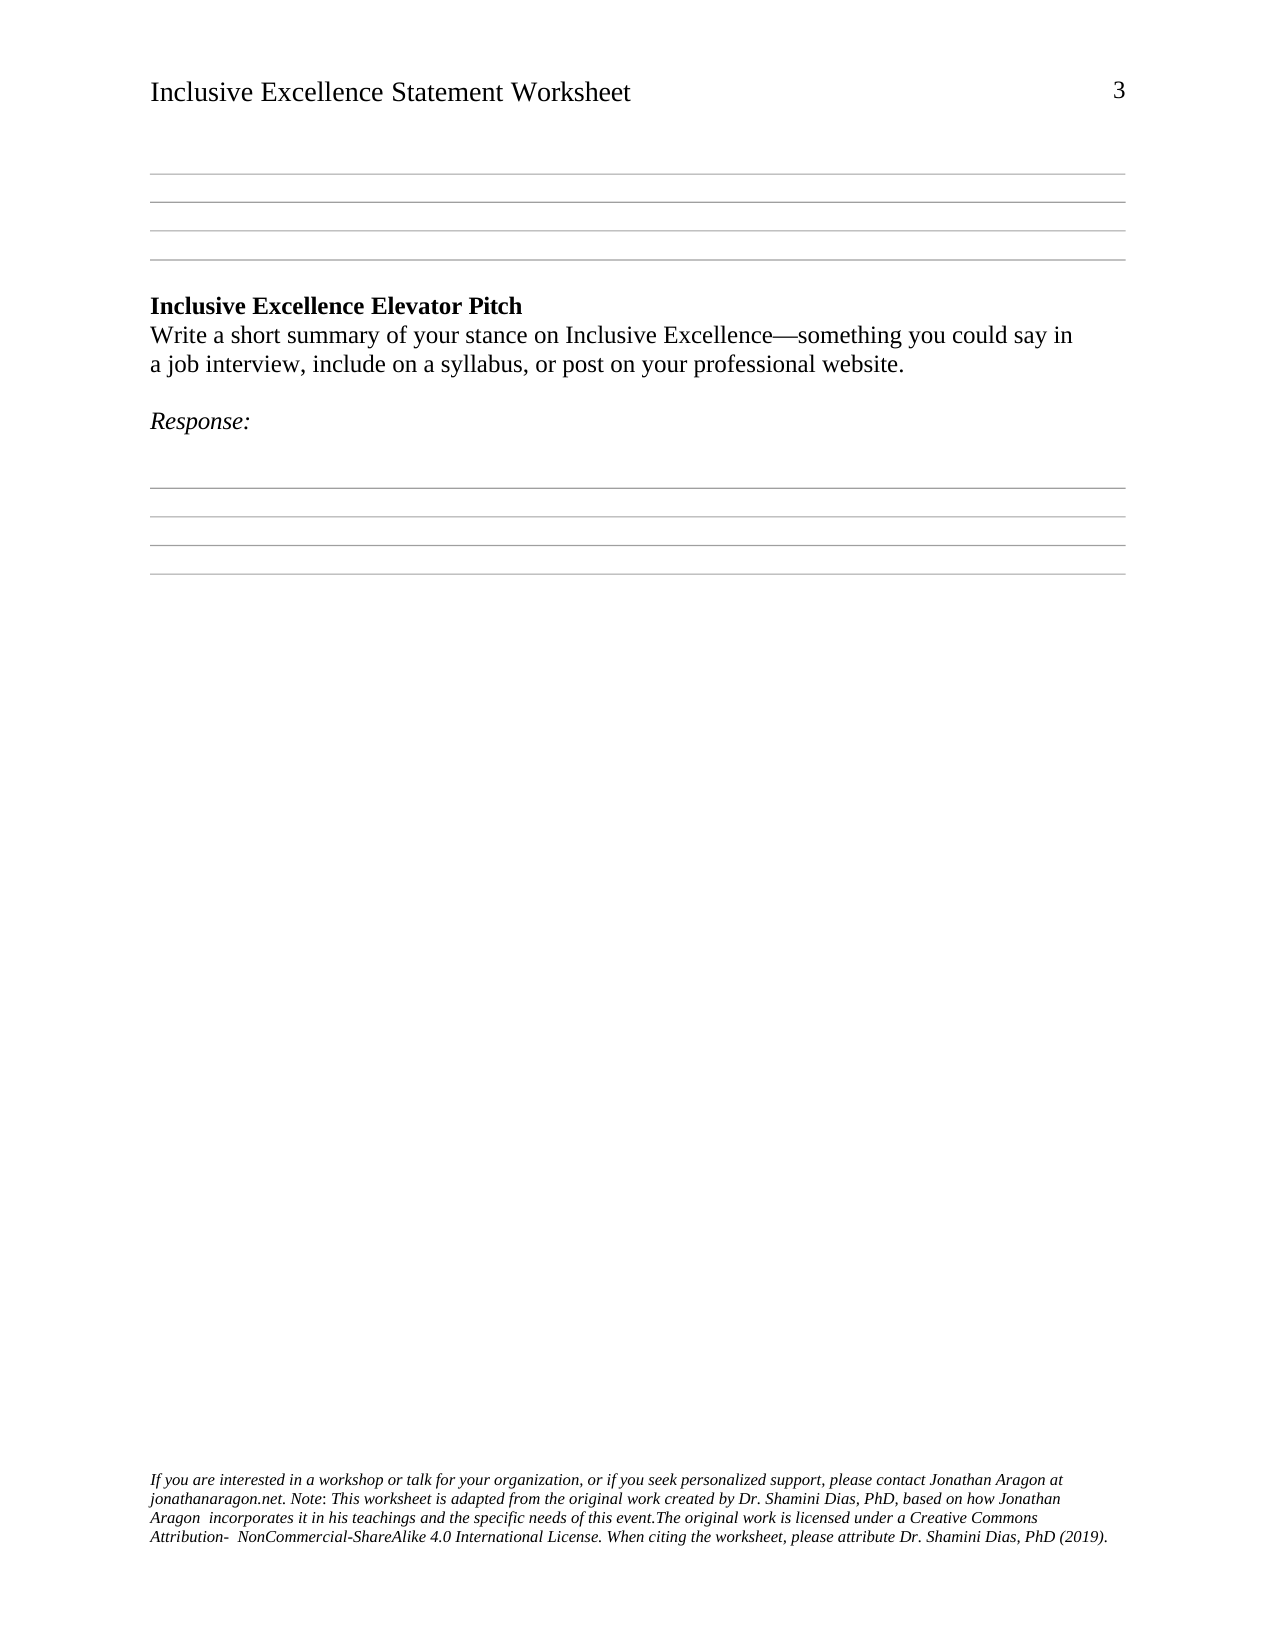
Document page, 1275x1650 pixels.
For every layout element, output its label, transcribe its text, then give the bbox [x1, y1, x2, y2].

subtitle Inclusive Excellence Elevator Pitch [150, 291, 1137, 320]
text Write a short summary of your stance on Inclusive Excellence—something you could say in a job interview, include on a syllabus, or post on your professional website. [150, 320, 1090, 377]
text Response: [150, 406, 1137, 435]
